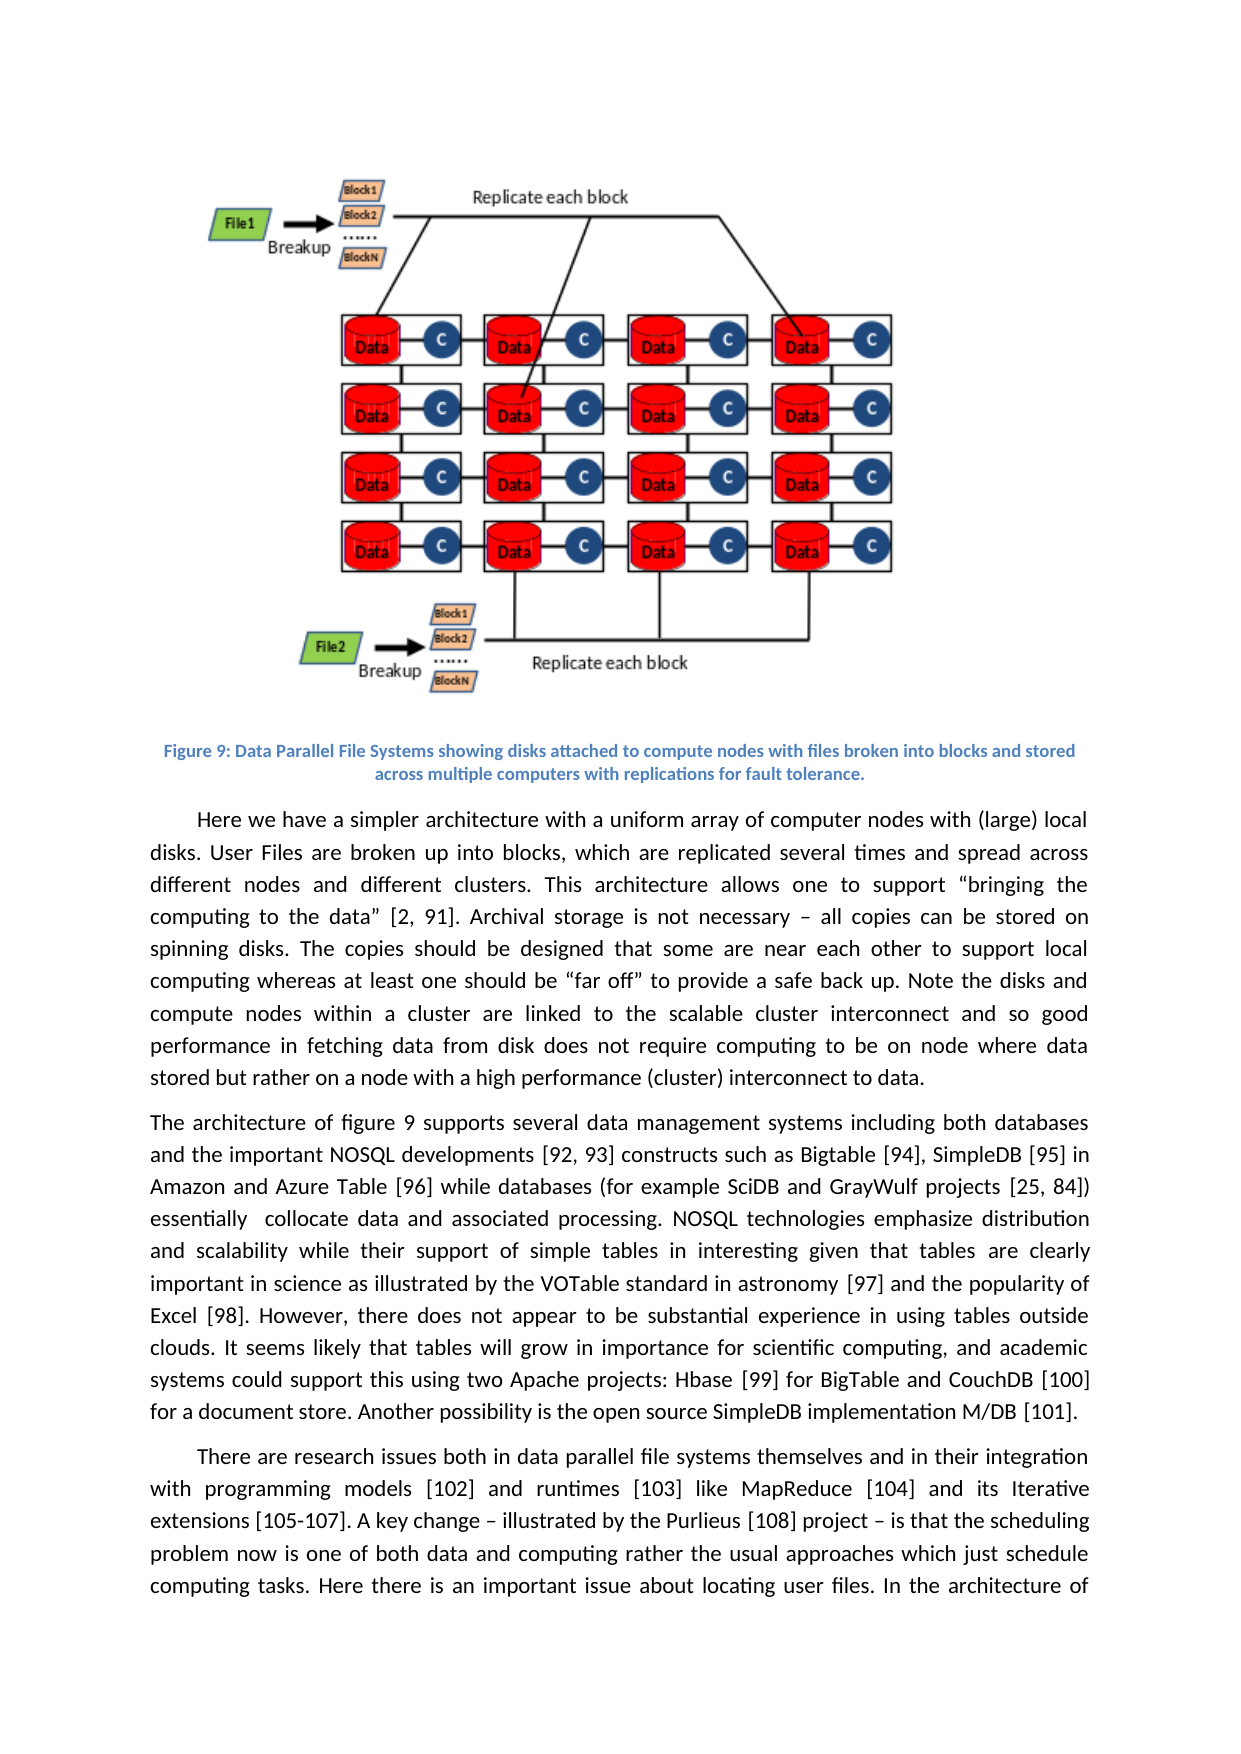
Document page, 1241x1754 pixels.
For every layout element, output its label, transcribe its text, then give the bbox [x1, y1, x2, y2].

text The architecture of figure 9 supports several data management systems including both databases and the important NOSQL developments [92, 93] constructs such as Bigtable [94], SimpleDB [95] in Amazon and Azure Table [96] while databases (for example SciDB and GrayWulf projects [25, 84]) essentially collocate data and associated processing. NOSQL technologies emphasize distribution and scalability while their support of simple tables in interesting given that tables are clearly important in science as illustrated by the VOTable standard in astronomy [97] and the popularity of Excel [98]. However, there does not appear to be substantial experience in using tables outside clouds. It seems likely that tables will grow in importance for scientific computing, and academic systems could support this using two Apache projects: Hbase [99] for BigTable and CouchDB [100] for a document store. Another possibility is the open source SimpleDB implementation M/DB [101]. [150, 1108, 1090, 1426]
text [150, 1442, 1090, 1599]
text Here we have a simpler architecture with a uniform array of computer nodes with (large) local disks. User Files are broken up into blocks, which are replicated several times and spread across different nodes and different clusters. This architecture allows one to support “bringing the computing to the data” [2, 91]. Archival storage is not necessary – all copies can be stored on spinning disks. The copies should be designed that some are near each other to support local computing whereas at least one should be “far off” to provide a safe back up. Note the disks and compute nodes within a cluster are linked to the scalable cluster interconnect and so good performance in fetching data from disk does not require computing to be on node where data stored but rather on a node with a high performance (cluster) interconnect to data. [150, 806, 1090, 1091]
